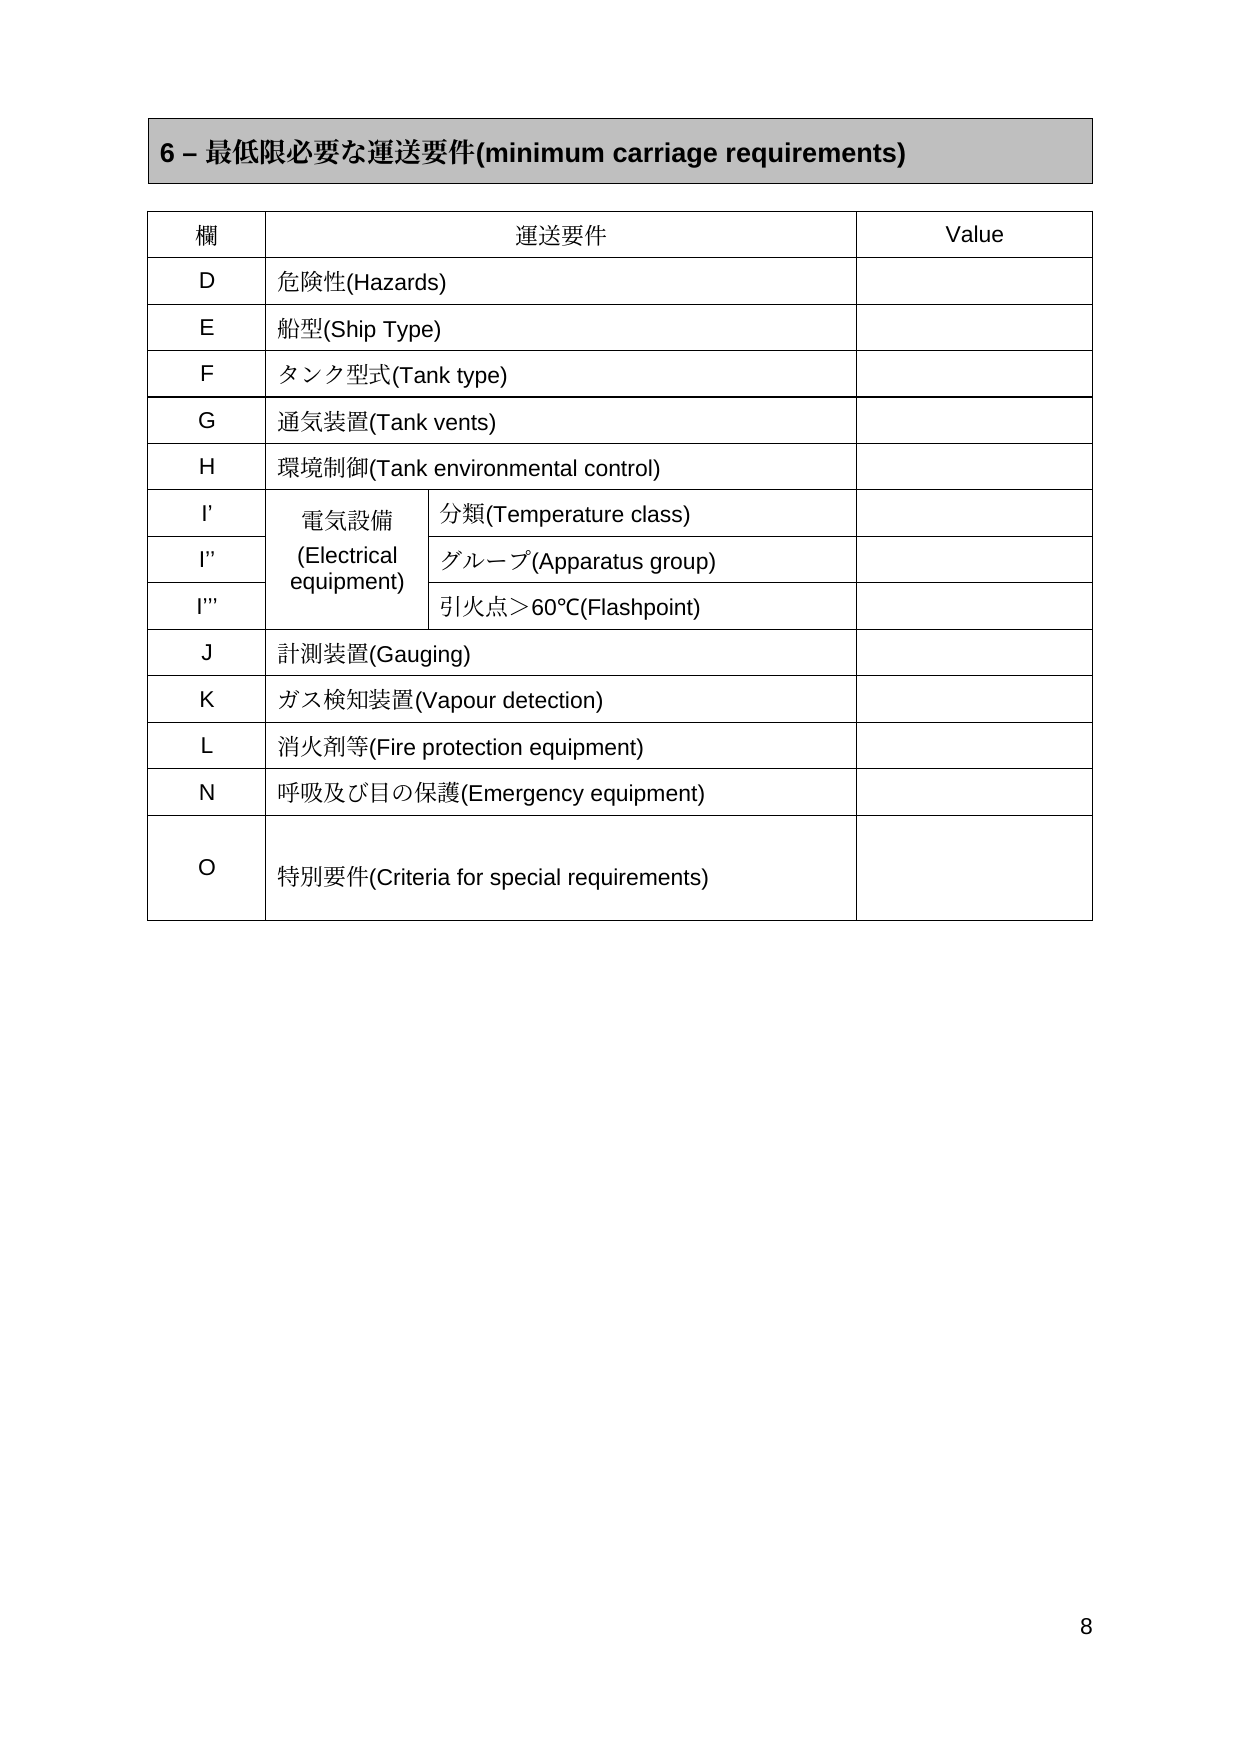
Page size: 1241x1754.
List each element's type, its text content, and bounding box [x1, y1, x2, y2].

table_cell I’’ [148, 537, 265, 582]
table_header Value [857, 212, 1092, 257]
table_cell O [148, 816, 265, 919]
table_cell 呼吸及び目の保護(Emergency equipment) [266, 769, 856, 814]
table_cell D [148, 258, 265, 303]
table_cell [857, 490, 1092, 536]
table_cell ガス検知装置(Vapour detection) [266, 676, 856, 722]
table_cell J [148, 630, 265, 675]
table_cell [857, 630, 1092, 675]
table_cell [857, 305, 1092, 350]
table_header 6 – 最低限必要な運送要件(minimum carriage requirements) [149, 119, 1092, 183]
table_cell 通気装置(Tank vents) [266, 398, 856, 443]
table_cell 危険性(Hazards) [266, 258, 856, 303]
table_cell [857, 816, 1092, 919]
table_cell I’’’ [148, 583, 265, 629]
table_cell [857, 398, 1092, 443]
table_cell E [148, 305, 265, 350]
table_cell タンク型式(Tank type) [266, 351, 856, 396]
table_cell 環境制御(Tank environmental control) [266, 444, 856, 489]
table_cell I’ [148, 490, 265, 536]
table_cell H [148, 444, 265, 489]
table_cell G [148, 398, 265, 443]
table_cell F [148, 351, 265, 396]
table_header 運送要件 [266, 212, 856, 257]
table_cell [857, 351, 1092, 396]
table_cell 特別要件(Criteria for special requirements) [266, 816, 856, 919]
table_cell [857, 583, 1092, 629]
table_cell [857, 444, 1092, 489]
table_cell グループ(Apparatus group) [429, 537, 856, 582]
table_cell L [148, 723, 265, 768]
table_cell 計測装置(Gauging) [266, 630, 856, 675]
table_cell K [148, 676, 265, 722]
table_cell 船型(Ship Type) [266, 305, 856, 350]
table_cell N [148, 769, 265, 814]
table_cell [857, 258, 1092, 303]
table_cell 消火剤等(Fire protection equipment) [266, 723, 856, 768]
table_header 欄 [148, 212, 265, 257]
table_cell [857, 769, 1092, 814]
table_cell [857, 723, 1092, 768]
table_cell 分類(Temperature class) [429, 490, 856, 536]
table_cell [857, 676, 1092, 722]
table_cell [857, 537, 1092, 582]
table_cell 電気設備 (Electrical equipment) [266, 490, 428, 629]
table_cell 引火点＞60℃(Flashpoint) [429, 583, 856, 629]
